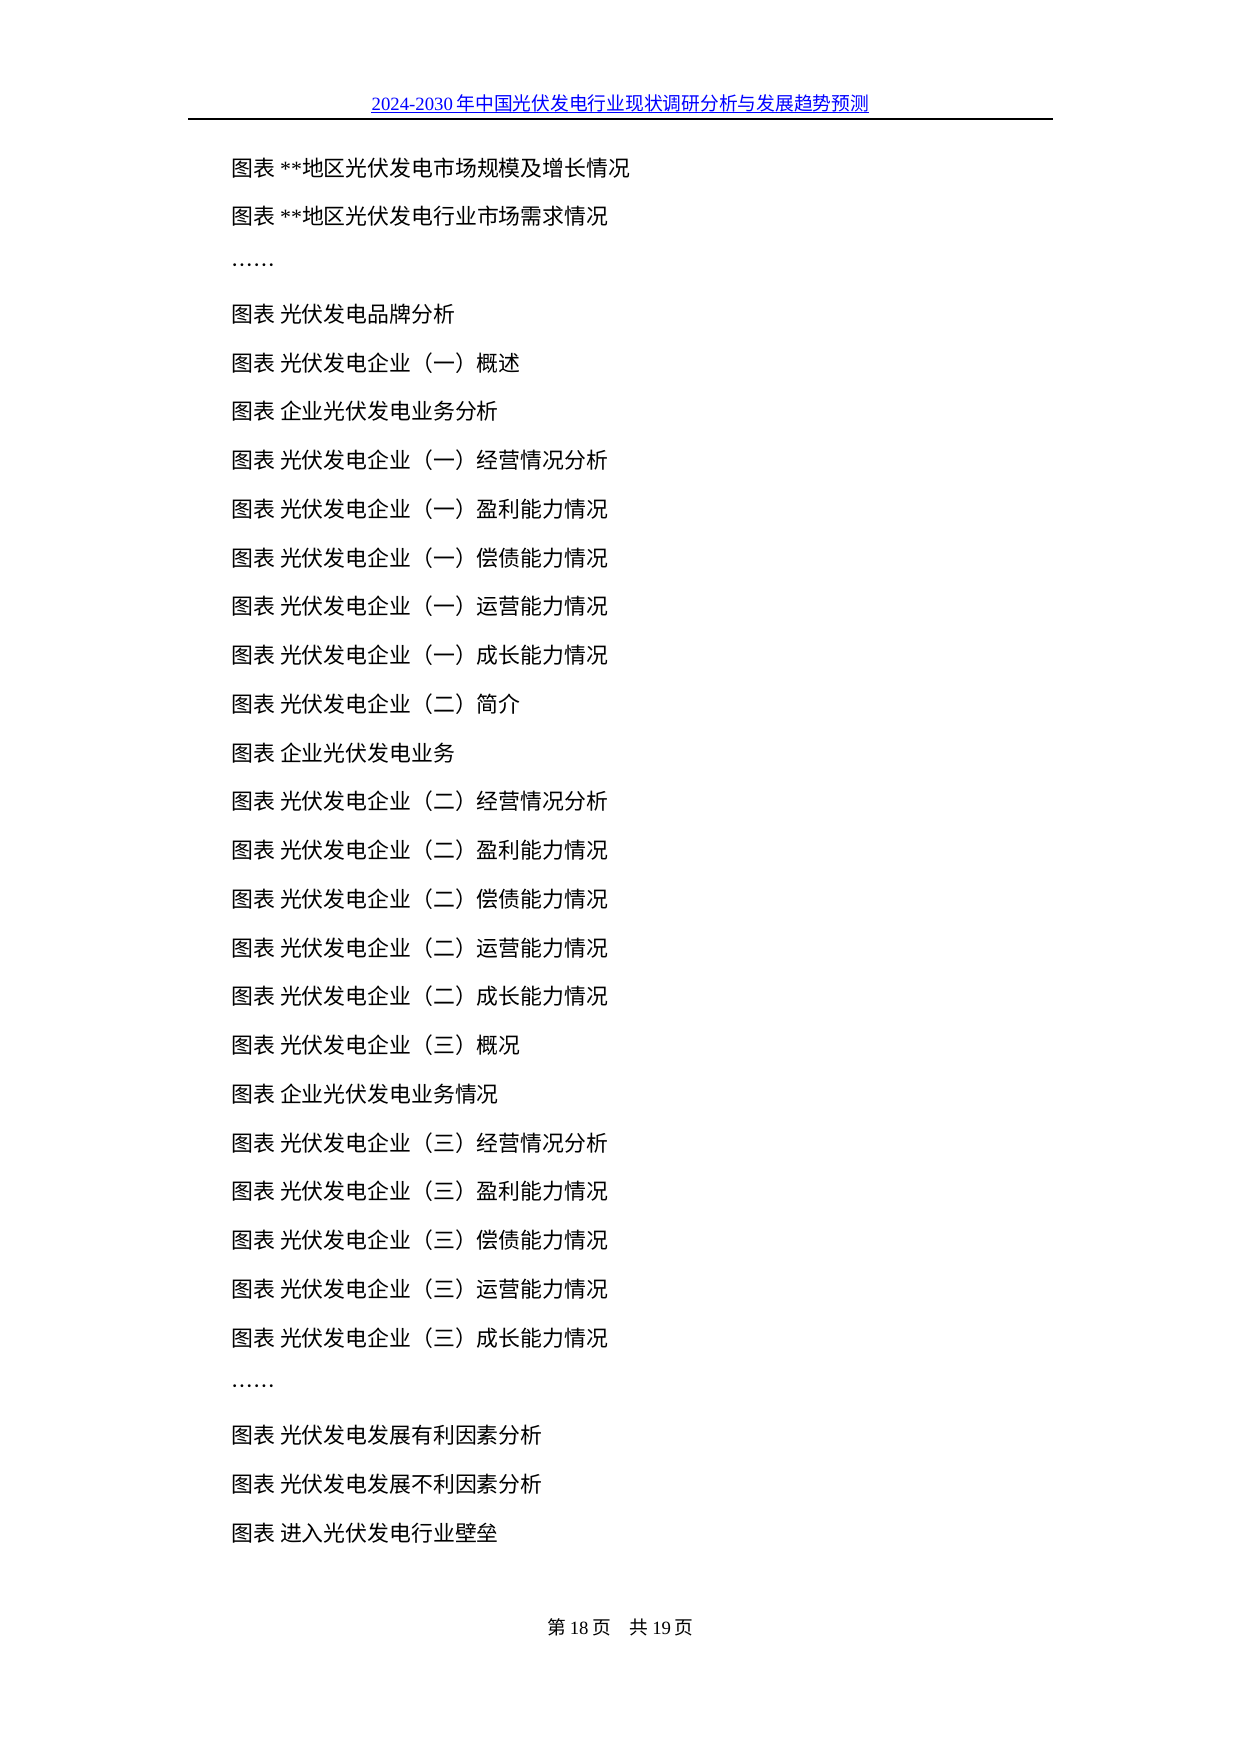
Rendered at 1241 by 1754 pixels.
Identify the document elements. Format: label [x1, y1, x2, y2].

text [187, 150, 1053, 1548]
